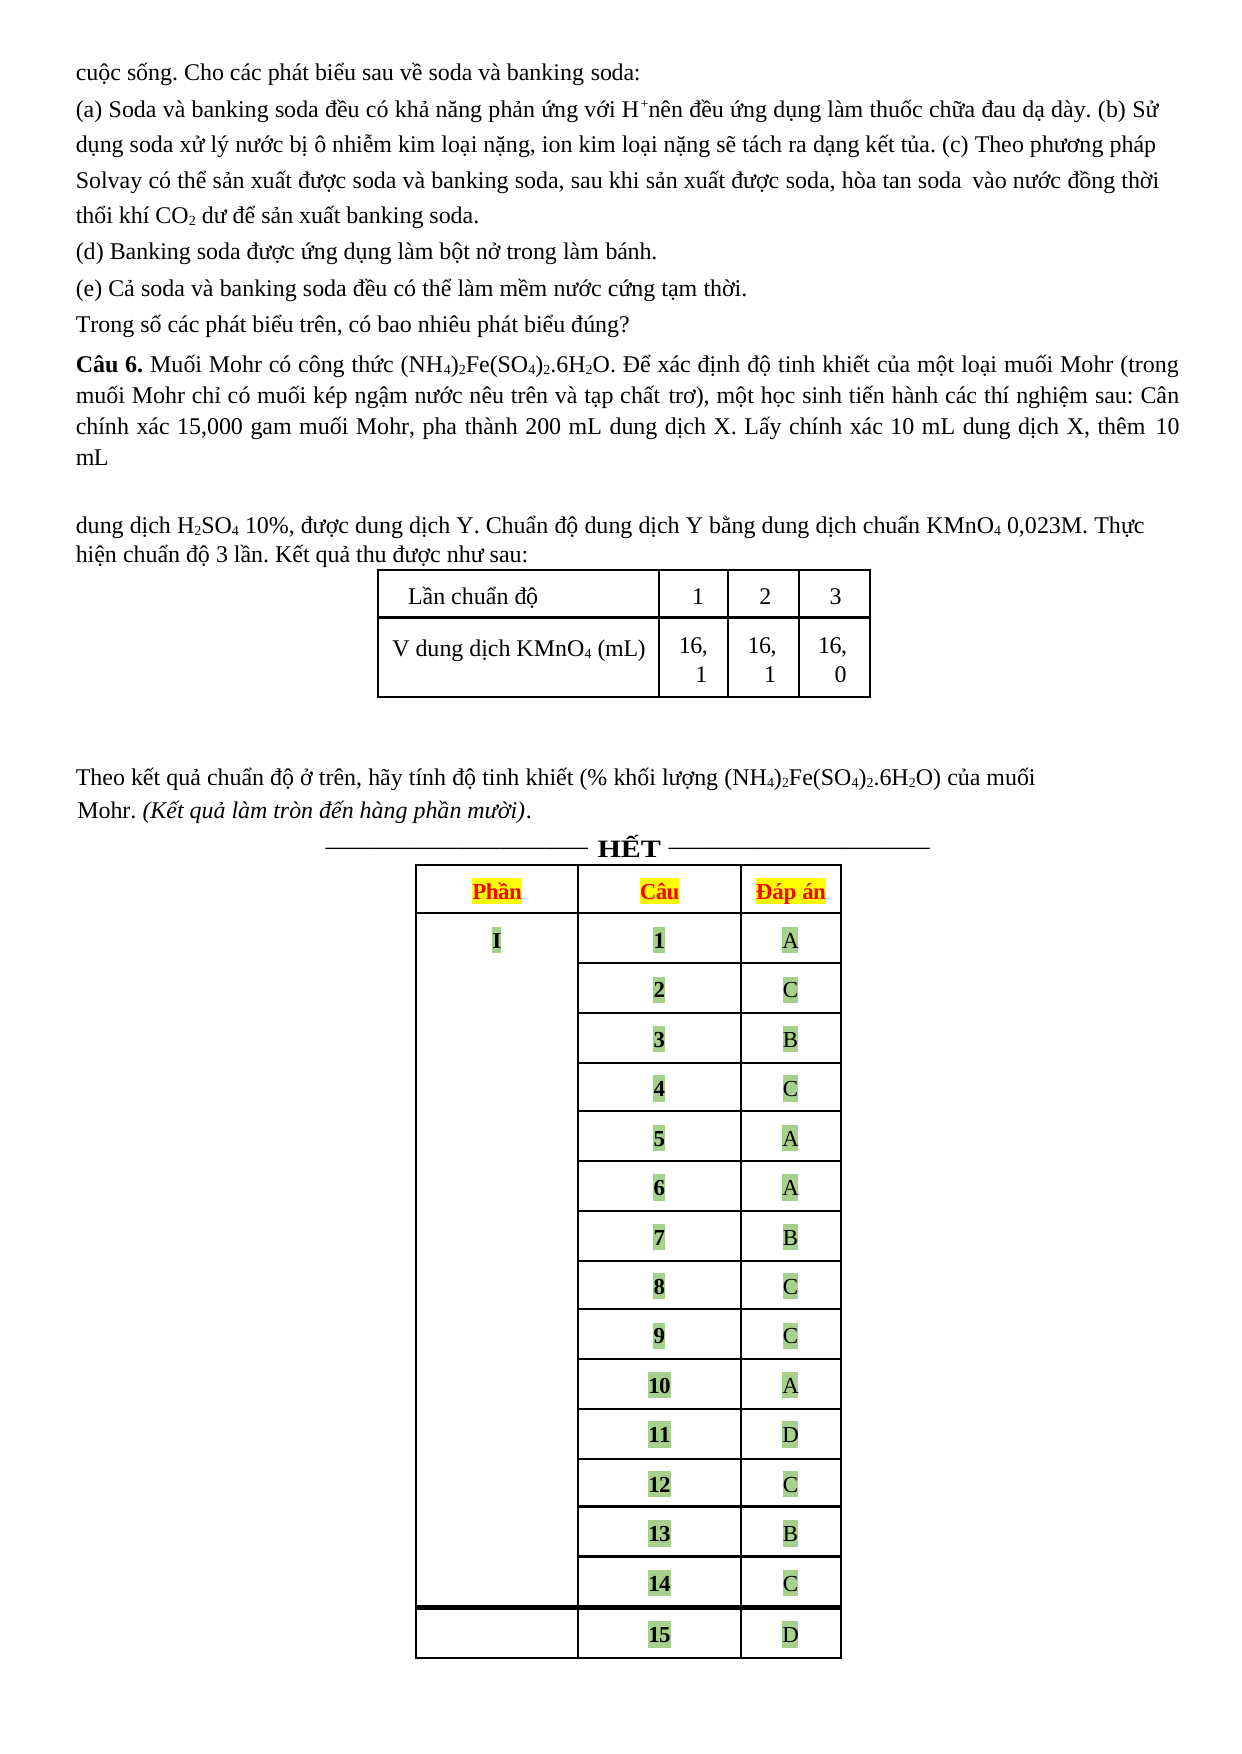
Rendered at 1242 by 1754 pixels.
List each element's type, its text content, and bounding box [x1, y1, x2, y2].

table_cell 1 [579, 914, 740, 962]
table_cell 12 [579, 1460, 740, 1505]
table_header 15 [579, 1610, 740, 1657]
text Câu 6. Muối Mohr có công thức (NH4)2Fe(SO4)2.6H2O. Để xác định độ tinh khiết của một loại muối Mohr (trong muối Mohr chỉ có muối kép ngậm nước nêu trên và tạp chất trơ), một học sinh tiến hành các thí nghiệm sau: Cân chính xác 15,000 gam muối Mohr, pha thành 200 mL dung dịch X. Lấy chính xác 10 mL dung dịch X, thêm 10 mL [76, 349, 1179, 471]
list Cả soda và banking soda đều có thể làm mềm nước cứng tạm thời. Trong số các phát biểu trên, có bao nhiêu phát biểu đúng? [76, 274, 748, 337]
table_header Câu [579, 866, 740, 912]
table_cell 3 [579, 1014, 740, 1062]
table_cell D [742, 1410, 840, 1457]
table_cell 2 [579, 964, 740, 1012]
table_header 1 [660, 571, 727, 616]
table_cell 7 [579, 1212, 740, 1260]
table_cell B [742, 1014, 840, 1062]
table_cell A [742, 914, 840, 962]
table_cell C [742, 1460, 840, 1505]
table_cell B [742, 1508, 840, 1555]
table_cell C [742, 1310, 840, 1358]
table_header Đáp án [742, 866, 840, 912]
table_cell 11 [579, 1410, 740, 1457]
table_cell 13 [579, 1508, 740, 1555]
table_cell B [742, 1212, 840, 1260]
table_cell 5 [579, 1112, 740, 1160]
table_header Phần [417, 866, 577, 912]
table_cell 16, 1 [660, 619, 727, 696]
text Theo kết quả chuẩn độ ở trên, hãy tính độ tinh khiết (% khối lượng (NH4)2Fe(SO4)2.6H2O) của muối Mohr. (Kết quả làm tròn đến hàng phần mười). [76, 763, 1078, 824]
table_cell 16, 0 [800, 619, 869, 696]
table_header [417, 1610, 577, 1657]
text dung dịch H2SO4 10%, được dung dịch Y. Chuẩn độ dung dịch Y bằng dung dịch chuẩn KMnO4 0,023M. Thực hiện chuẩn độ 3 lần. Kết quả thu được như sau: [76, 511, 1168, 567]
table_cell 10 [579, 1360, 740, 1408]
table_header D [742, 1610, 840, 1657]
table_cell A [742, 1360, 840, 1408]
table_cell 14 [579, 1558, 740, 1605]
table_cell 9 [579, 1310, 740, 1358]
table_header 3 [800, 571, 869, 616]
table_cell C [742, 1558, 840, 1605]
table_cell C [742, 964, 840, 1012]
table_cell V dung dịch KMnO4 (mL) [379, 619, 658, 696]
text ⎯⎯⎯⎯⎯⎯ HẾT ⎯⎯⎯⎯⎯⎯ [166, 834, 1089, 864]
text cuộc sống. Cho các phát biểu sau về soda và banking soda: [76, 58, 1183, 85]
table_cell C [742, 1262, 840, 1308]
text (a) Soda và banking soda đều có khả năng phản ứng với H+nên đều ứng dụng làm thuốc chữa đau dạ dày. (b) Sử dụng soda xử lý nước bị ô nhiễm kim loại nặng, ion kim loại nặng sẽ tách ra dạng kết tủa. (c) Theo phương pháp Solvay có thể sản xuất được soda và banking soda, sau khi sản xuất được soda, hòa tan soda vào nước đồng thời thổi khí CO2 dư để sản xuất banking soda. [76, 95, 1159, 229]
table_cell C [742, 1064, 840, 1110]
list Banking soda được ứng dụng làm bột nở trong làm bánh. [76, 237, 1183, 265]
table_cell I [417, 914, 577, 1605]
table_cell 6 [579, 1162, 740, 1210]
table_cell 8 [579, 1262, 740, 1308]
table_cell A [742, 1112, 840, 1160]
table_header 2 [729, 571, 798, 616]
table_cell A [742, 1162, 840, 1210]
table_header Lần chuẩn độ [379, 571, 658, 616]
table_cell 16, 1 [729, 619, 798, 696]
table_cell 4 [579, 1064, 740, 1110]
